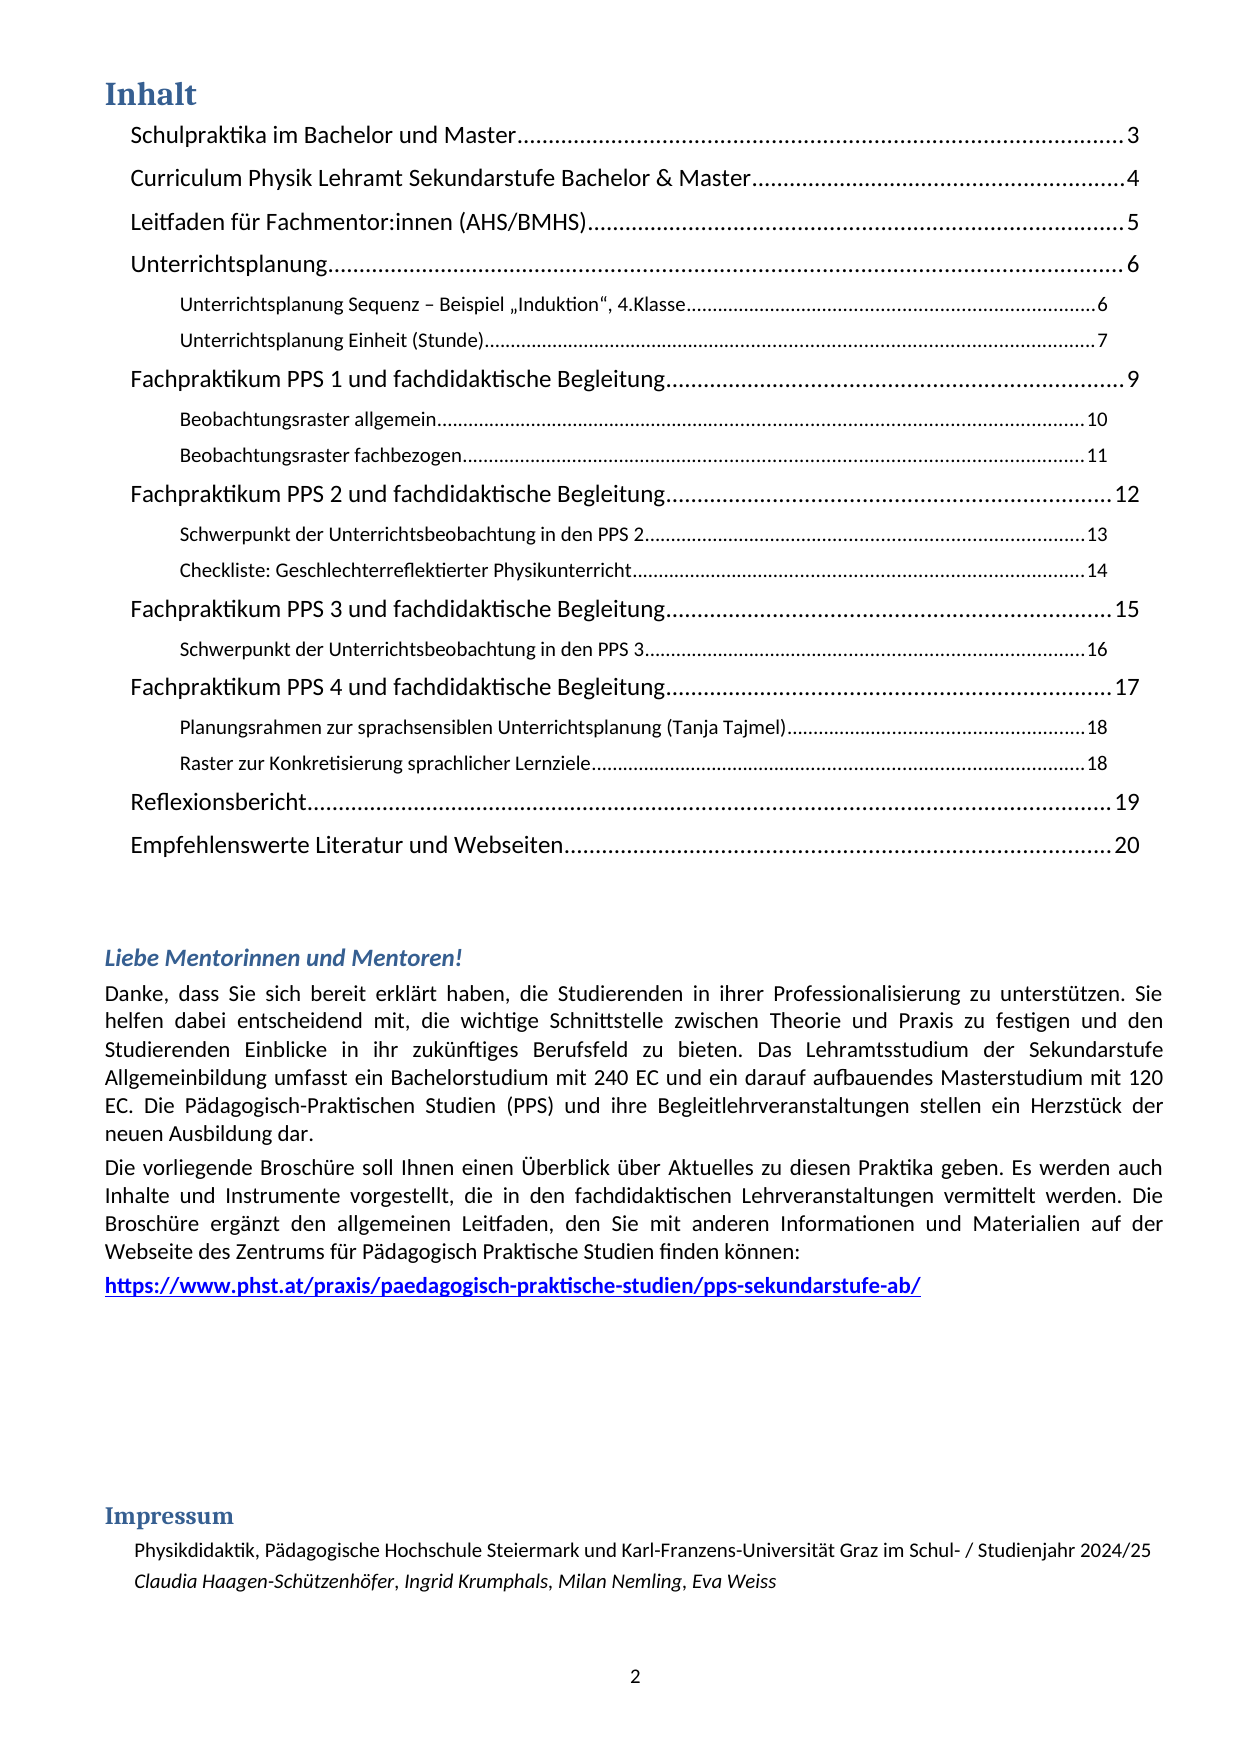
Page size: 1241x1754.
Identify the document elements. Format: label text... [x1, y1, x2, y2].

text https://www.phst.at/praxis/paedagogisch-praktische-studien/pps-sekundarstufe-ab/ [104, 1271, 1165, 1299]
text Danke, dass Sie sich bereit erklärt haben, die Studierenden in ihrer Professionalisierung zu unterstützen. Sie helfen dabei entscheidend mit, die wichtige Schnittstelle zwischen Theorie und Praxis zu festigen und den Studierenden Einblicke in ihr zukünftiges Berufsfeld zu bieten. Das Lehramtsstudium der Sekundarstufe Allgemeinbildung umfasst ein Bachelorstudium mit 240 EC und ein darauf aufbauendes Masterstudium mit 120 EC. Die Pädagogisch-Praktischen Studien (PPS) und ihre Begleitlehrveranstaltungen stellen ein Herzstück der neuen Ausbildung dar. [104, 979, 1165, 1147]
text Inhalt [104, 75, 1165, 113]
text Claudia Haagen-Schützenhöfer, Ingrid Krumphals, Milan Nemling, Eva Weiss [134, 1568, 1165, 1594]
text Liebe Mentorinnen und Mentoren! [104, 942, 1165, 972]
text Die vorliegende Broschüre soll Ihnen einen Überblick über Aktuelles zu diesen Praktika geben. Es werden auch Inhalte und Instrumente vorgestellt, die in den fachdidaktischen Lehrveranstaltungen vermittelt werden. Die Broschüre ergänzt den allgemeinen Leitfaden, den Sie mit anderen Informationen und Materialien auf der Webseite des Zentrums für Pädagogisch Praktische Studien finden können: [104, 1153, 1165, 1265]
text Impressum [104, 1502, 1165, 1531]
text Physikdidaktik, Pädagogische Hochschule Steiermark und Karl-Franzens-Universität Graz im Schul- / Studienjahr 2024/25 [134, 1537, 1165, 1562]
